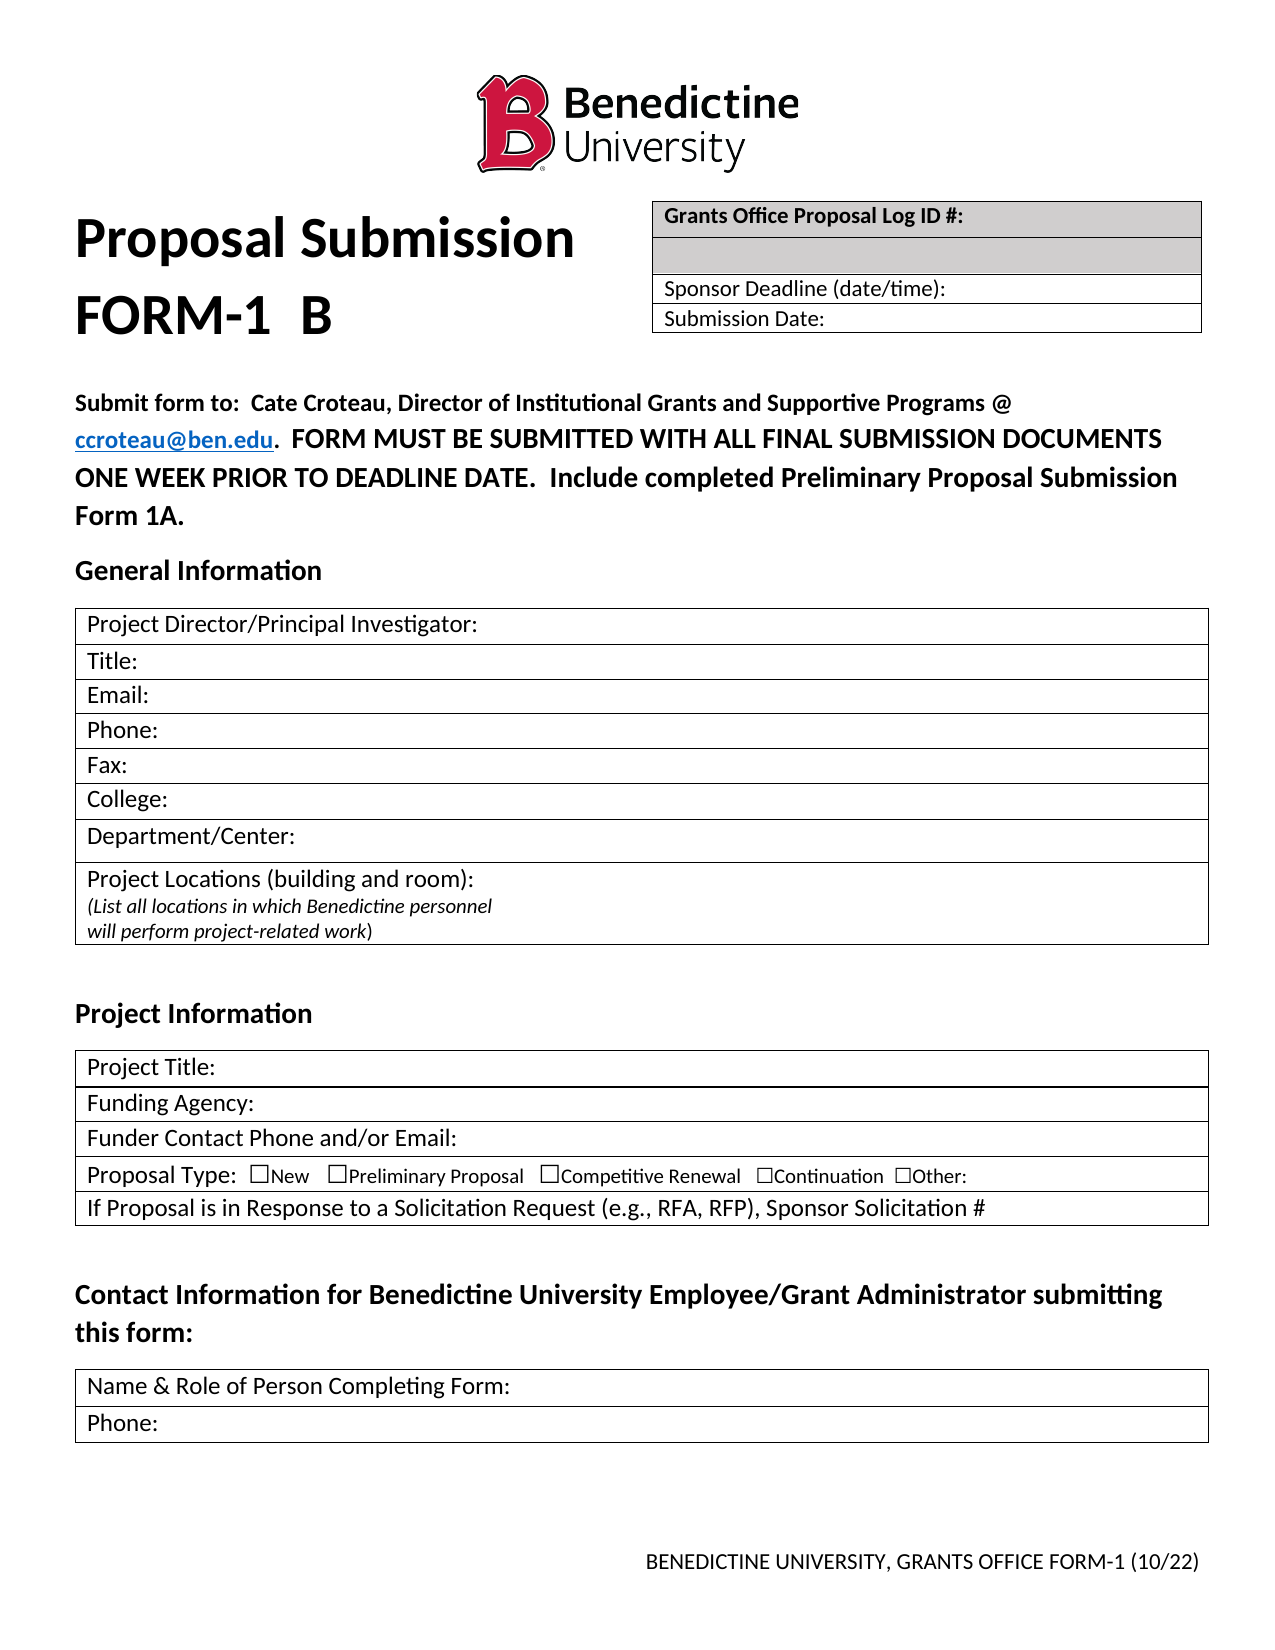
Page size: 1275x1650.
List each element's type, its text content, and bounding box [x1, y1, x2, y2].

text General Information [75, 552, 1200, 588]
text Contact Information for Benedictine University Employee/Grant Administrator submitting this form: [75, 1276, 1200, 1350]
table_header Grants Office Proposal Log ID #: [653, 202, 1201, 237]
table_cell [653, 238, 1201, 273]
table_cell Project Locations (building and room): (List all locations in which Benedictine personnel will perform project-related work) [76, 863, 1208, 944]
table_cell Proposal Type: New Preliminary Proposal Competitive Renewal Continuation Other: [76, 1157, 1208, 1191]
table_cell Title: [76, 645, 1208, 679]
table_header Project Title: [76, 1051, 1208, 1086]
table_header Project Director/Principal Investigator: [76, 609, 1208, 644]
table_cell Fax: [76, 749, 1208, 782]
table_cell College: [76, 784, 1208, 819]
table_cell Funder Contact Phone and/or Email: [76, 1122, 1208, 1156]
table_cell Phone: [76, 1407, 1208, 1442]
table_cell Email: [76, 680, 1208, 713]
picture [476, 75, 799, 173]
table_cell If Proposal is in Response to a Solicitation Request (e.g., RFA, RFP), Sponsor Solicitation # [76, 1192, 1208, 1225]
table_cell Sponsor Deadline (date/time): [653, 275, 1201, 303]
text Project Information [75, 995, 1200, 1030]
table_cell Phone: [76, 714, 1208, 748]
text Submit form to: Cate Croteau, Director of Institutional Grants and Supportive Programs @ ccroteau@ben.edu. FORM MUST BE SUBMITTED WITH ALL FINAL SUBMISSION DOCUMENTS ONE WEEK PRIOR TO DEADLINE DATE. Include completed Preliminary Proposal Submission Form 1A. [75, 354, 1200, 533]
table_header Name & Role of Person Completing Form: [76, 1370, 1208, 1406]
table_cell Department/Center: [76, 820, 1208, 862]
text Proposal Submission FORM-1 B [75, 201, 1200, 349]
table_cell Funding Agency: [76, 1088, 1208, 1121]
table_cell Submission Date: [653, 304, 1201, 332]
